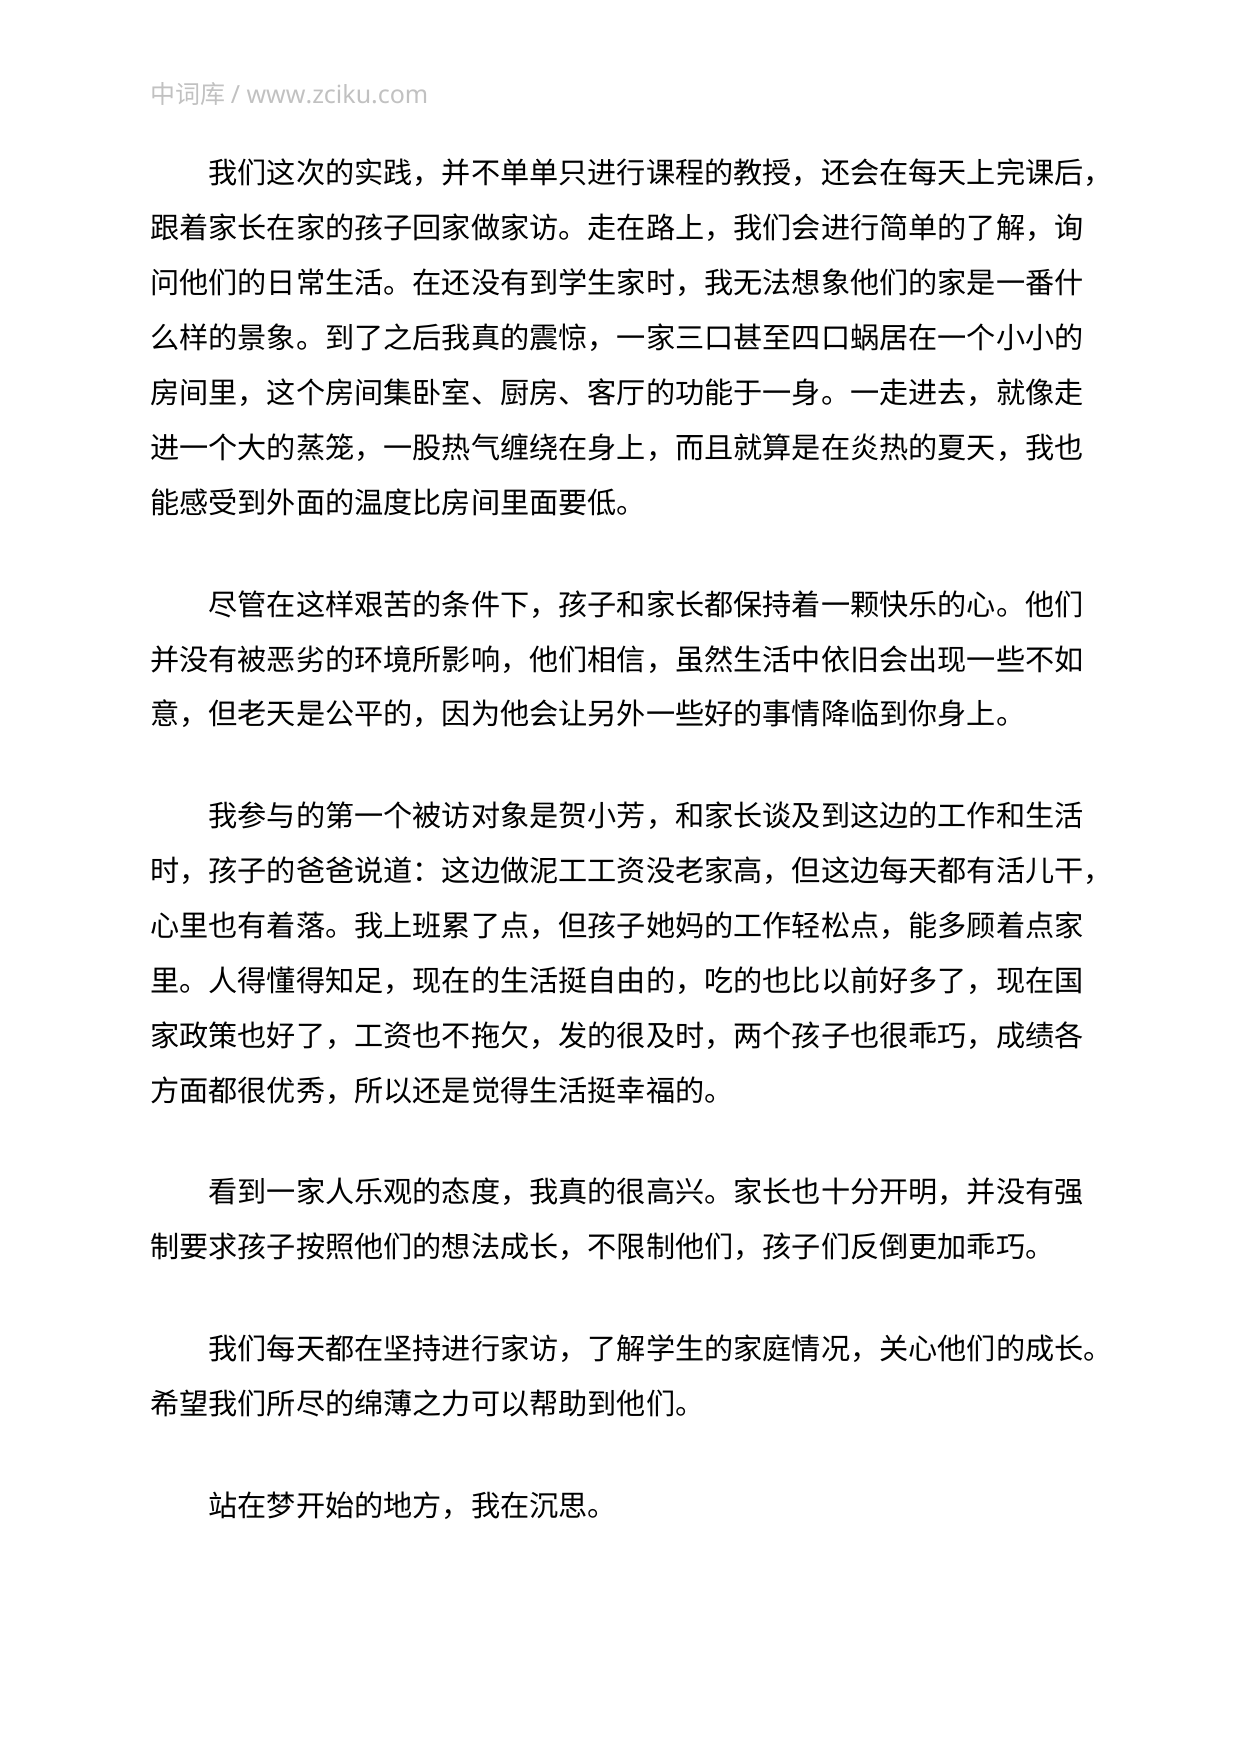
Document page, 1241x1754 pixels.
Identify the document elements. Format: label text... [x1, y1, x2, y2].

text 我们每天都在坚持进行家访，了解学生的家庭情况，关心他们的成长。希望我们所尽的绵薄之力可以帮助到他们。 [150, 1326, 1090, 1423]
text 我们这次的实践，并不单单只进行课程的教授，还会在每天上完课后，跟着家长在家的孩子回家做家访。走在路上，我们会进行简单的了解，询问他们的日常生活。在还没有到学生家时，我无法想象他们的家是一番什么样的景象。到了之后我真的震惊，一家三口甚至四口蜗居在一个小小的房间里，这个房间集卧室、厨房、客厅的功能于一身。一走进去，就像走进一个大的蒸笼，一股热气缠绕在身上，而且就算是在炎热的夏天，我也能感受到外面的温度比房间里面要低。 [150, 150, 1090, 522]
text 我参与的第一个被访对象是贺小芳，和家长谈及到这边的工作和生活时，孩子的爸爸说道：这边做泥工工资没老家高，但这边每天都有活儿干，心里也有着落。我上班累了点，但孩子她妈的工作轻松点，能多顾着点家里。人得懂得知足，现在的生活挺自由的，吃的也比以前好多了，现在国家政策也好了，工资也不拖欠，发的很及时，两个孩子也很乖巧，成绩各方面都很优秀，所以还是觉得生活挺幸福的。 [150, 793, 1090, 1109]
text 看到一家人乐观的态度，我真的很高兴。家长也十分开明，并没有强制要求孩子按照他们的想法成长，不限制他们，孩子们反倒更加乖巧。 [150, 1169, 1090, 1266]
text 尽管在这样艰苦的条件下，孩子和家长都保持着一颗快乐的心。他们并没有被恶劣的环境所影响，他们相信，虽然生活中依旧会出现一些不如意，但老天是公平的，因为他会让另外一些好的事情降临到你身上。 [150, 581, 1090, 733]
text 站在梦开始的地方，我在沉思。 [150, 1482, 1090, 1524]
